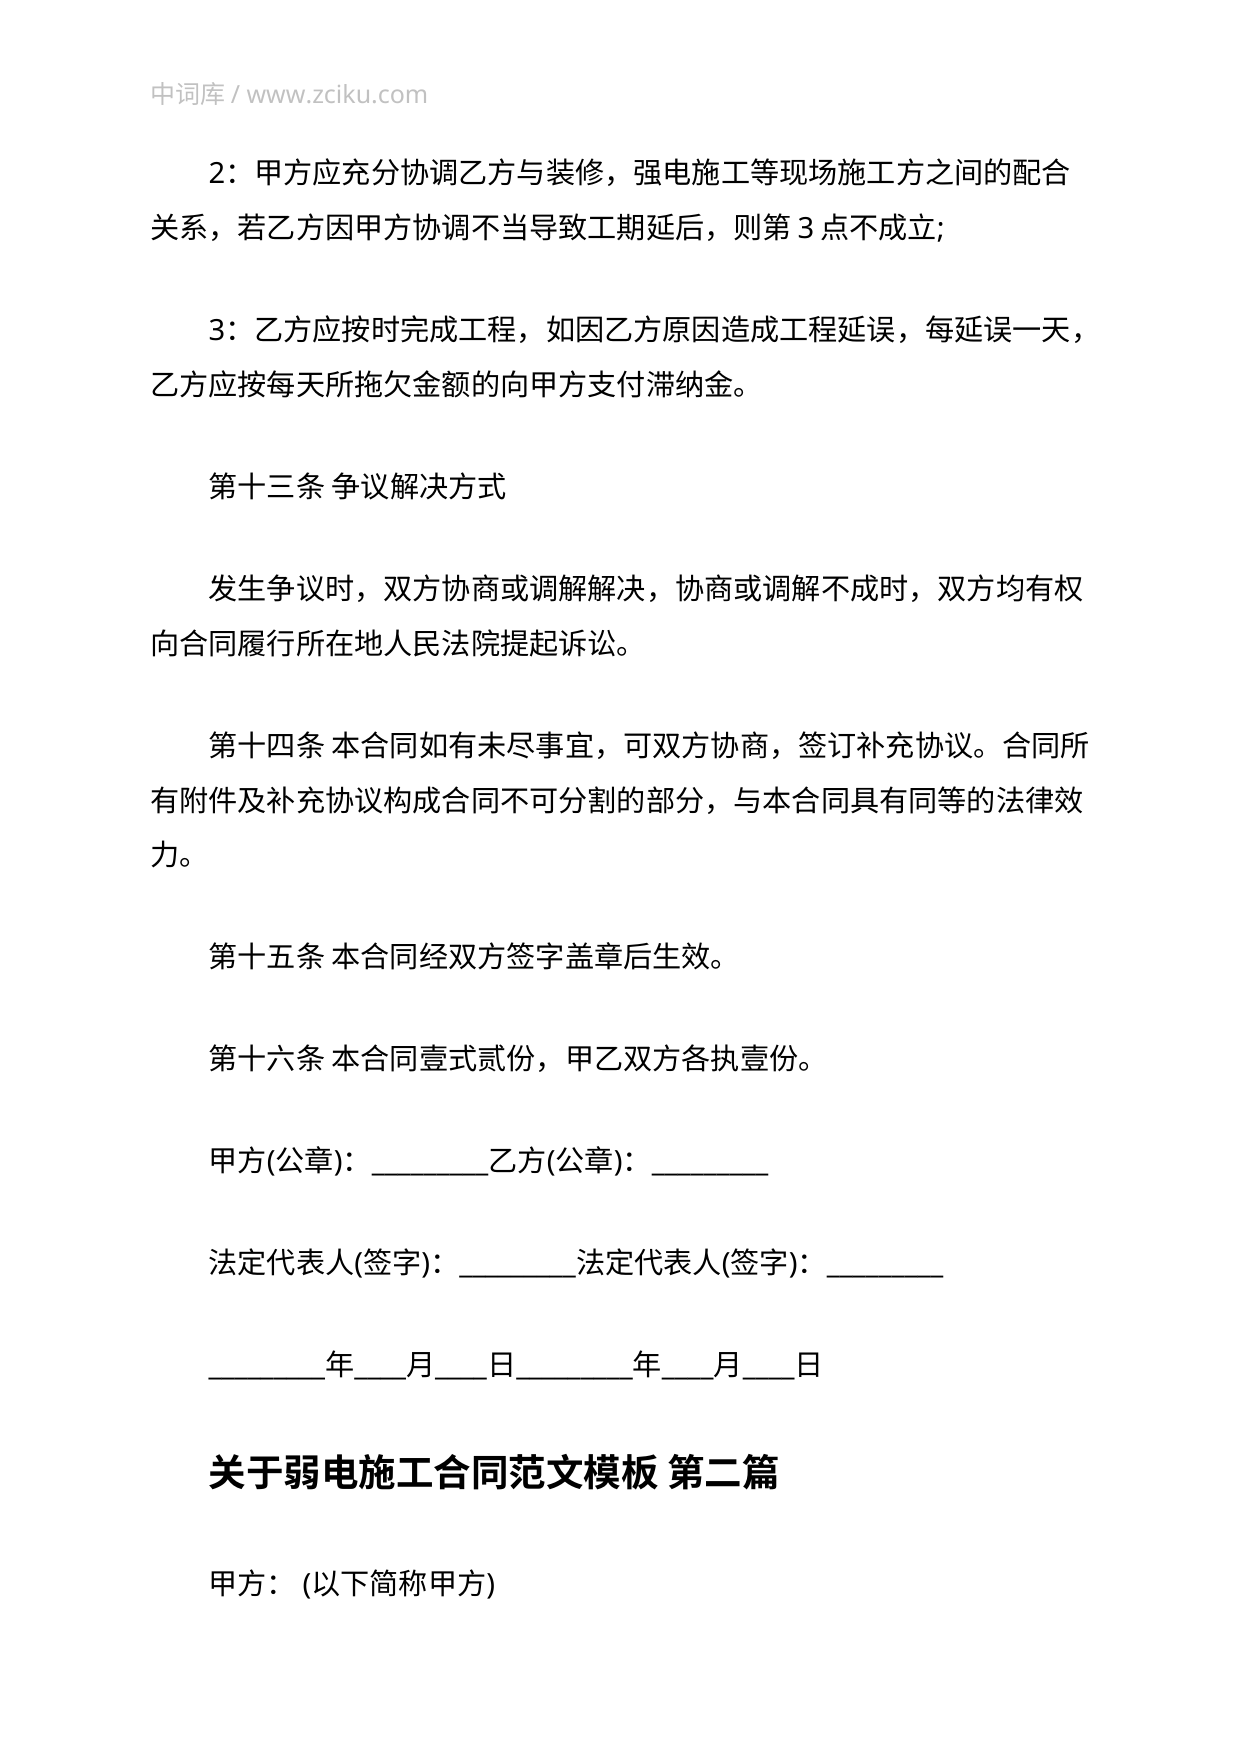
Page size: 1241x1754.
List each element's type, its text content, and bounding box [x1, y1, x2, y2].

text _________年____月____日_________年____月____日 [150, 1341, 1090, 1384]
text 发生争议时，双方协商或调解解决，协商或调解不成时，双方均有权向合同履行所在地人民法院提起诉讼。 [150, 566, 1090, 663]
text 法定代表人(签字)：_________法定代表人(签字)：_________ [150, 1239, 1090, 1282]
text 第十五条 本合同经双方签字盖章后生效。 [150, 934, 1090, 976]
text 第十四条 本合同如有未尽事宜，可双方协商，签订补充协议。合同所有附件及补充协议构成合同不可分割的部分，与本合同具有同等的法律效力。 [150, 722, 1090, 874]
text 第十六条 本合同壹式贰份，甲乙双方各执壹份。 [150, 1036, 1090, 1078]
text 甲方(公章)：_________乙方(公章)：_________ [150, 1137, 1090, 1180]
text 2：甲方应充分协调乙方与装修，强电施工等现场施工方之间的配合关系，若乙方因甲方协调不当导致工期延后，则第3点不成立; [150, 150, 1090, 247]
text 第十三条 争议解决方式 [150, 464, 1090, 506]
text 甲方： (以下简称甲方) [150, 1561, 1090, 1603]
text 关于弱电施工合同范文模板 第二篇 [150, 1443, 1090, 1497]
text 3：乙方应按时完成工程，如因乙方原因造成工程延误，每延误一天，乙方应按每天所拖欠金额的向甲方支付滞纳金。 [150, 307, 1090, 404]
